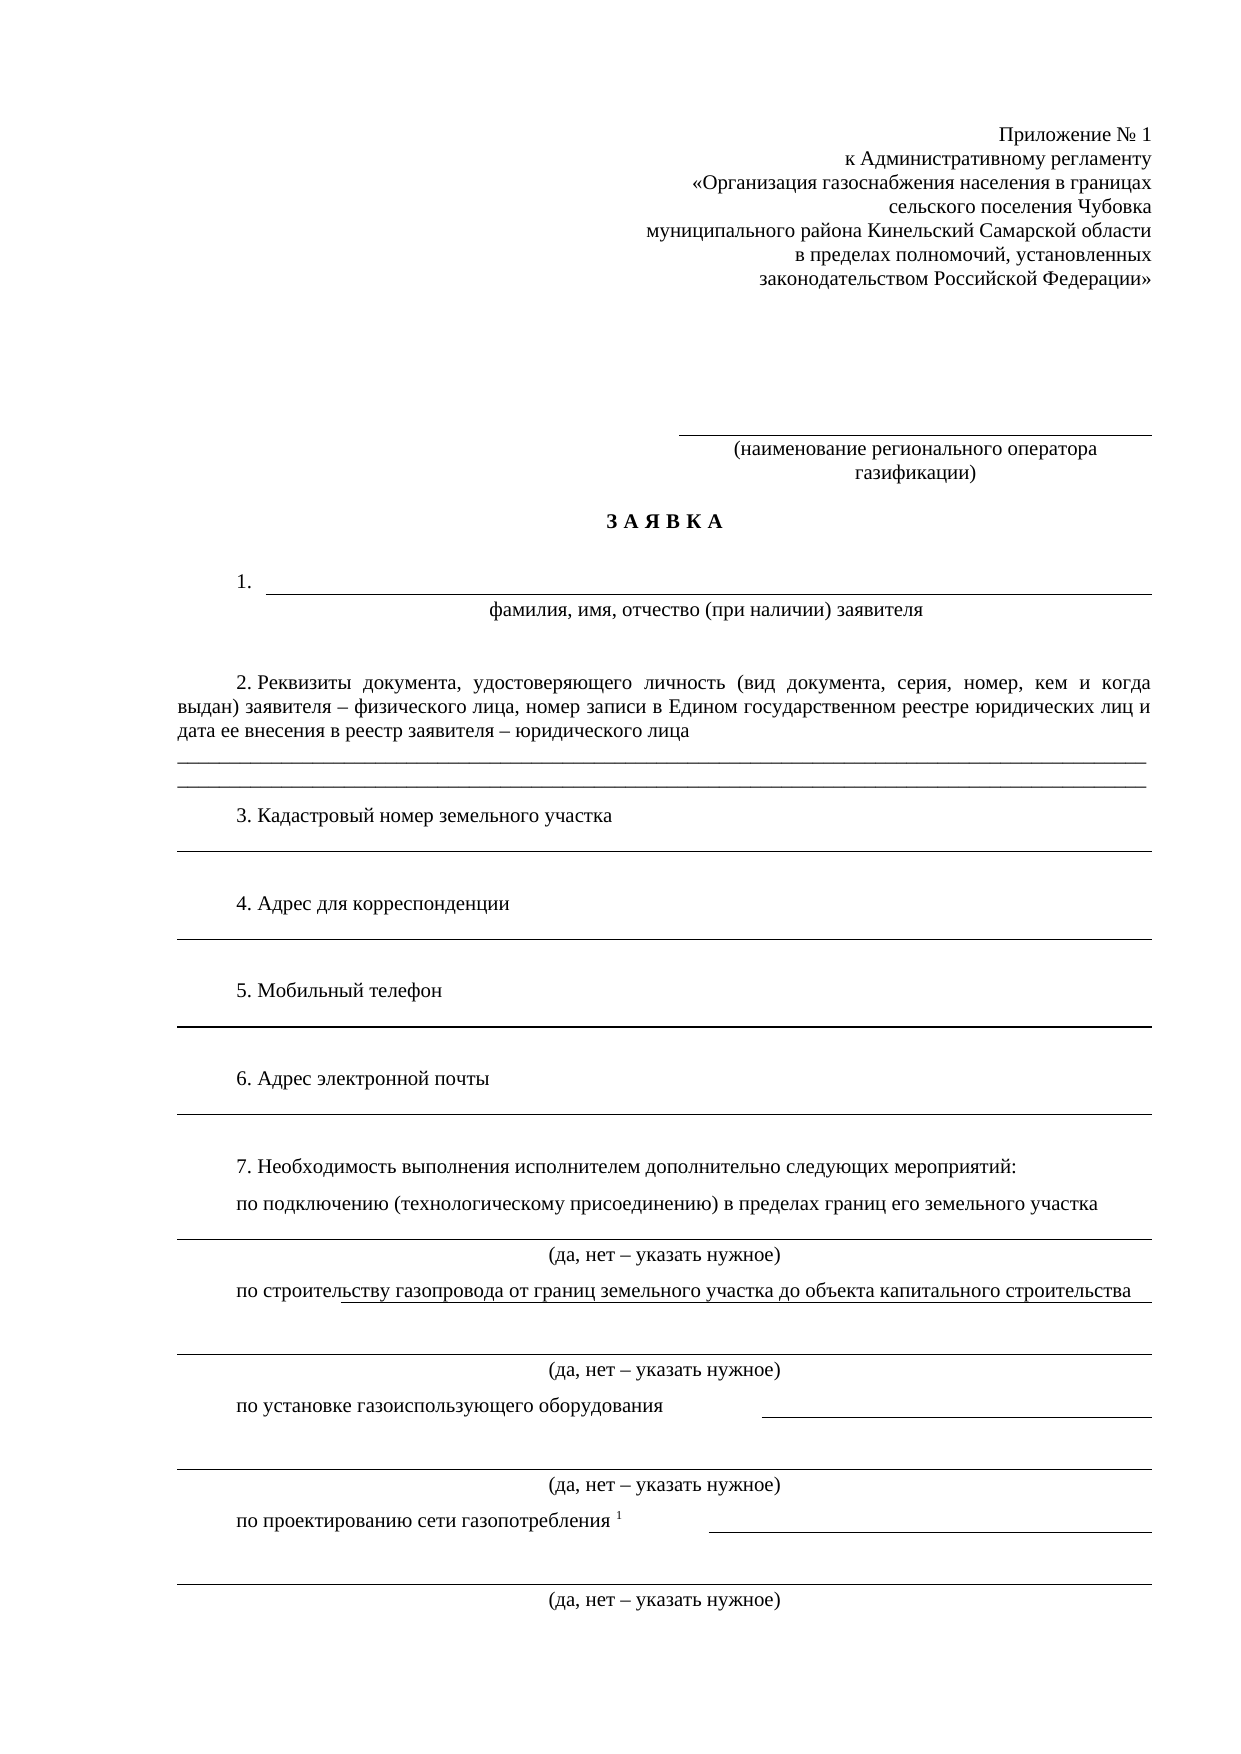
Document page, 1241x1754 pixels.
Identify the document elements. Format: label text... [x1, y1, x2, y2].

text __________________________________________________________________________________________________________________________________________________________________________________________ [177, 742, 1152, 790]
text муниципального района Кинельский Самарской области [177, 218, 1152, 242]
text к Административному регламенту [177, 146, 1152, 170]
text 6. Адрес электронной почты [177, 1066, 1152, 1090]
text 3. Кадастровый номер земельного участка [177, 803, 1152, 827]
text «Организация газоснабжения населения в границах [177, 170, 1152, 194]
text фамилия, имя, отчество (при наличии) заявителя [266, 595, 1152, 645]
text сельского поселения Чубовка [177, 194, 1152, 218]
text по строительству газопровода от границ земельного участка до объекта капитального строительства [177, 1278, 1152, 1302]
text в пределах полномочий, установленных [177, 242, 1152, 266]
text (наименование регионального оператора газификации) [679, 436, 1152, 484]
text Приложение № 1 [177, 122, 1152, 146]
text ЗАЯВКА [177, 509, 1152, 533]
text 2. Реквизиты документа, удостоверяющего личность (вид документа, серия, номер, кем и когда выдан) заявителя – физического лица, номер записи в Едином государственном реестре юридических лиц и дата ее внесения в реестр заявителя – юридического лица [177, 670, 1152, 742]
text 7. Необходимость выполнения исполнителем дополнительно следующих мероприятий: [177, 1154, 1152, 1178]
text по установке газоиспользующего оборудования [177, 1393, 1152, 1417]
text 5. Мобильный телефон [177, 978, 1152, 1002]
text законодательством Российской Федерации» [177, 266, 1152, 290]
text 1. [177, 569, 1152, 593]
text (да, нет – указать нужное) [177, 1585, 1152, 1611]
text по подключению (технологическому присоединению) в пределах границ его земельного участка [177, 1190, 1152, 1214]
text (да, нет – указать нужное) [177, 1240, 1152, 1266]
text 4. Адрес для корреспонденции [177, 890, 1152, 914]
text (да, нет – указать нужное) [177, 1355, 1152, 1381]
text по проектированию сети газопотребления 1 [177, 1508, 1152, 1532]
text (да, нет – указать нужное) [177, 1470, 1152, 1496]
